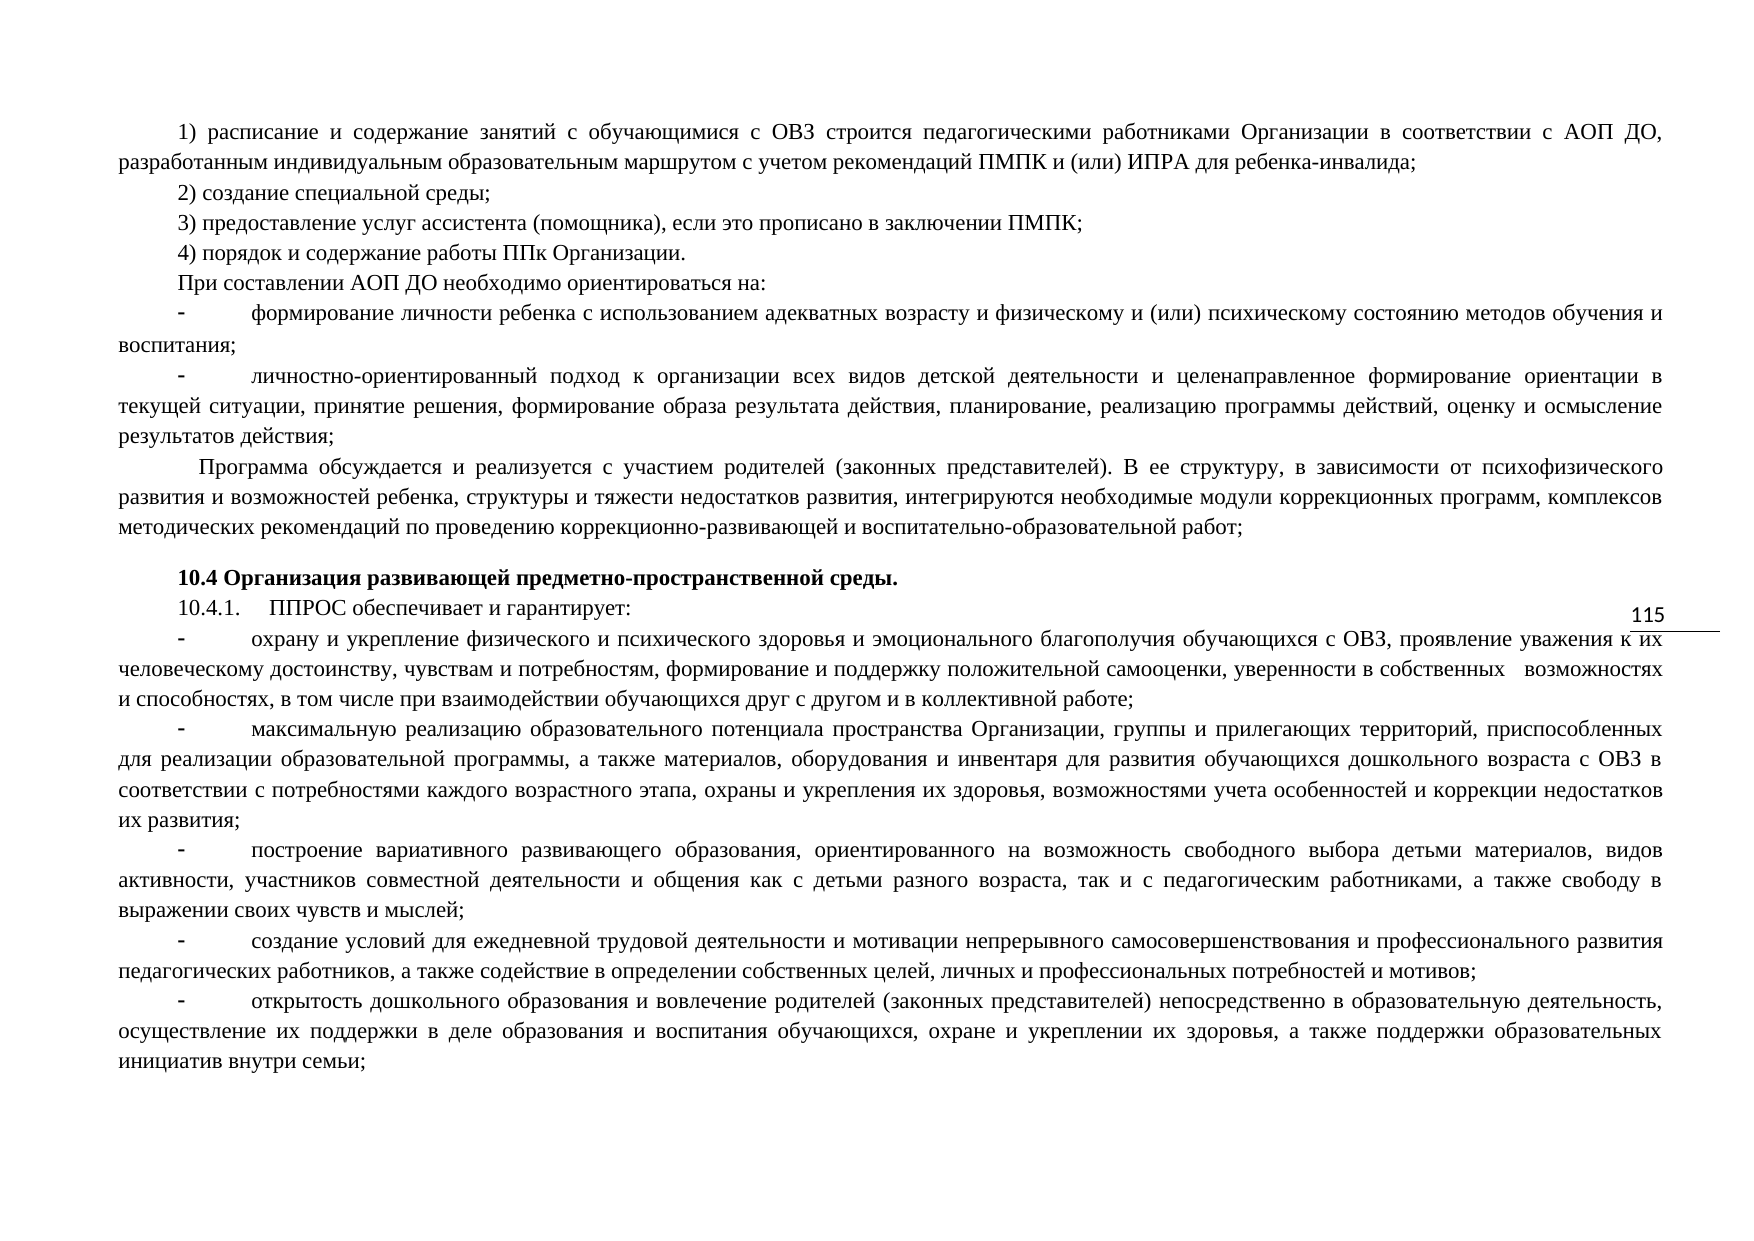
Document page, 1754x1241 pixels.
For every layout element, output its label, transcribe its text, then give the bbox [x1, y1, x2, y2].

text При составлении АОП ДО необходимо ориентироваться на: [118, 269, 1665, 296]
list максимальную реализацию образовательного потенциала пространства Организации, группы и прилегающих территорий, приспособленных для реализации образовательной программы, а также материалов, оборудования и инвентаря для развития обучающихся дошкольного возраста с ОВЗ в соответствии с потребностями каждого возрастного этапа, охраны и укрепления их здоровья, возможностями учета особенностей и коррекции недостатков их развития; [118, 715, 1665, 832]
list личностно-ориентированный подход к организации всех видов детской деятельности и целенаправленное формирование ориентации в текущей ситуации, принятие решения, формирование образа результата действия, планирование, реализацию программы действий, оценку и осмысление результатов действия; [118, 362, 1665, 449]
list открытость дошкольного образования и вовлечение родителей (законных представителей) непосредственно в образовательную деятельность, осуществление их поддержки в деле образования и воспитания обучающихся, охране и укреплении их здоровья, а также поддержки образовательных инициатив внутри семьи; [118, 987, 1665, 1074]
list формирование личности ребенка с использованием адекватных возрасту и физическому и (или) психическому состоянию методов обучения и воспитания; [118, 299, 1665, 358]
text 10.4.1. ППРОС обеспечивает и гарантирует: [118, 594, 1665, 621]
text 10.4 Организация развивающей предметно-пространственной среды. [118, 564, 1665, 591]
text 1) расписание и содержание занятий с обучающимися с ОВЗ строится педагогическими работниками Организации в соответствии с АОП ДО, разработанным индивидуальным образовательным маршрутом с учетом рекомендаций ПМПК и (или) ИПРА для ребенка-инвалида; [118, 118, 1665, 175]
text Программа обсуждается и реализуется с участием родителей (законных представителей). В ее структуру, в зависимости от психофизического развития и возможностей ребенка, структуры и тяжести недостатков развития, интегрируются необходимые модули коррекционных программ, комплексов методических рекомендаций по проведению коррекционно-развивающей и воспитательно-образовательной работ; [118, 453, 1665, 539]
list охрану и укрепление физического и психического здоровья и эмоционального благополучия обучающихся с ОВЗ, проявление уважения к их человеческому достоинству, чувствам и потребностям, формирование и поддержку положительной самооценки, уверенности в собственных возможностях и способностях, в том числе при взаимодействии обучающихся друг с другом и в коллективной работе; [118, 624, 1665, 711]
text 2) создание специальной среды; [118, 178, 1665, 205]
list создание условий для ежедневной трудовой деятельности и мотивации непрерывного самосовершенствования и профессионального развития педагогических работников, а также содействие в определении собственных целей, личных и профессиональных потребностей и мотивов; [118, 927, 1665, 983]
text 3) предоставление услуг ассистента (помощника), если это прописано в заключении ПМПК; [118, 209, 1665, 235]
text 4) порядок и содержание работы ППк Организации. [118, 239, 1665, 265]
list построение вариативного развивающего образования, ориентированного на возможность свободного выбора детьми материалов, видов активности, участников совместной деятельности и общения как с детьми разного возраста, так и с педагогическим работниками, а также свободу в выражении своих чувств и мыслей; [118, 836, 1665, 923]
